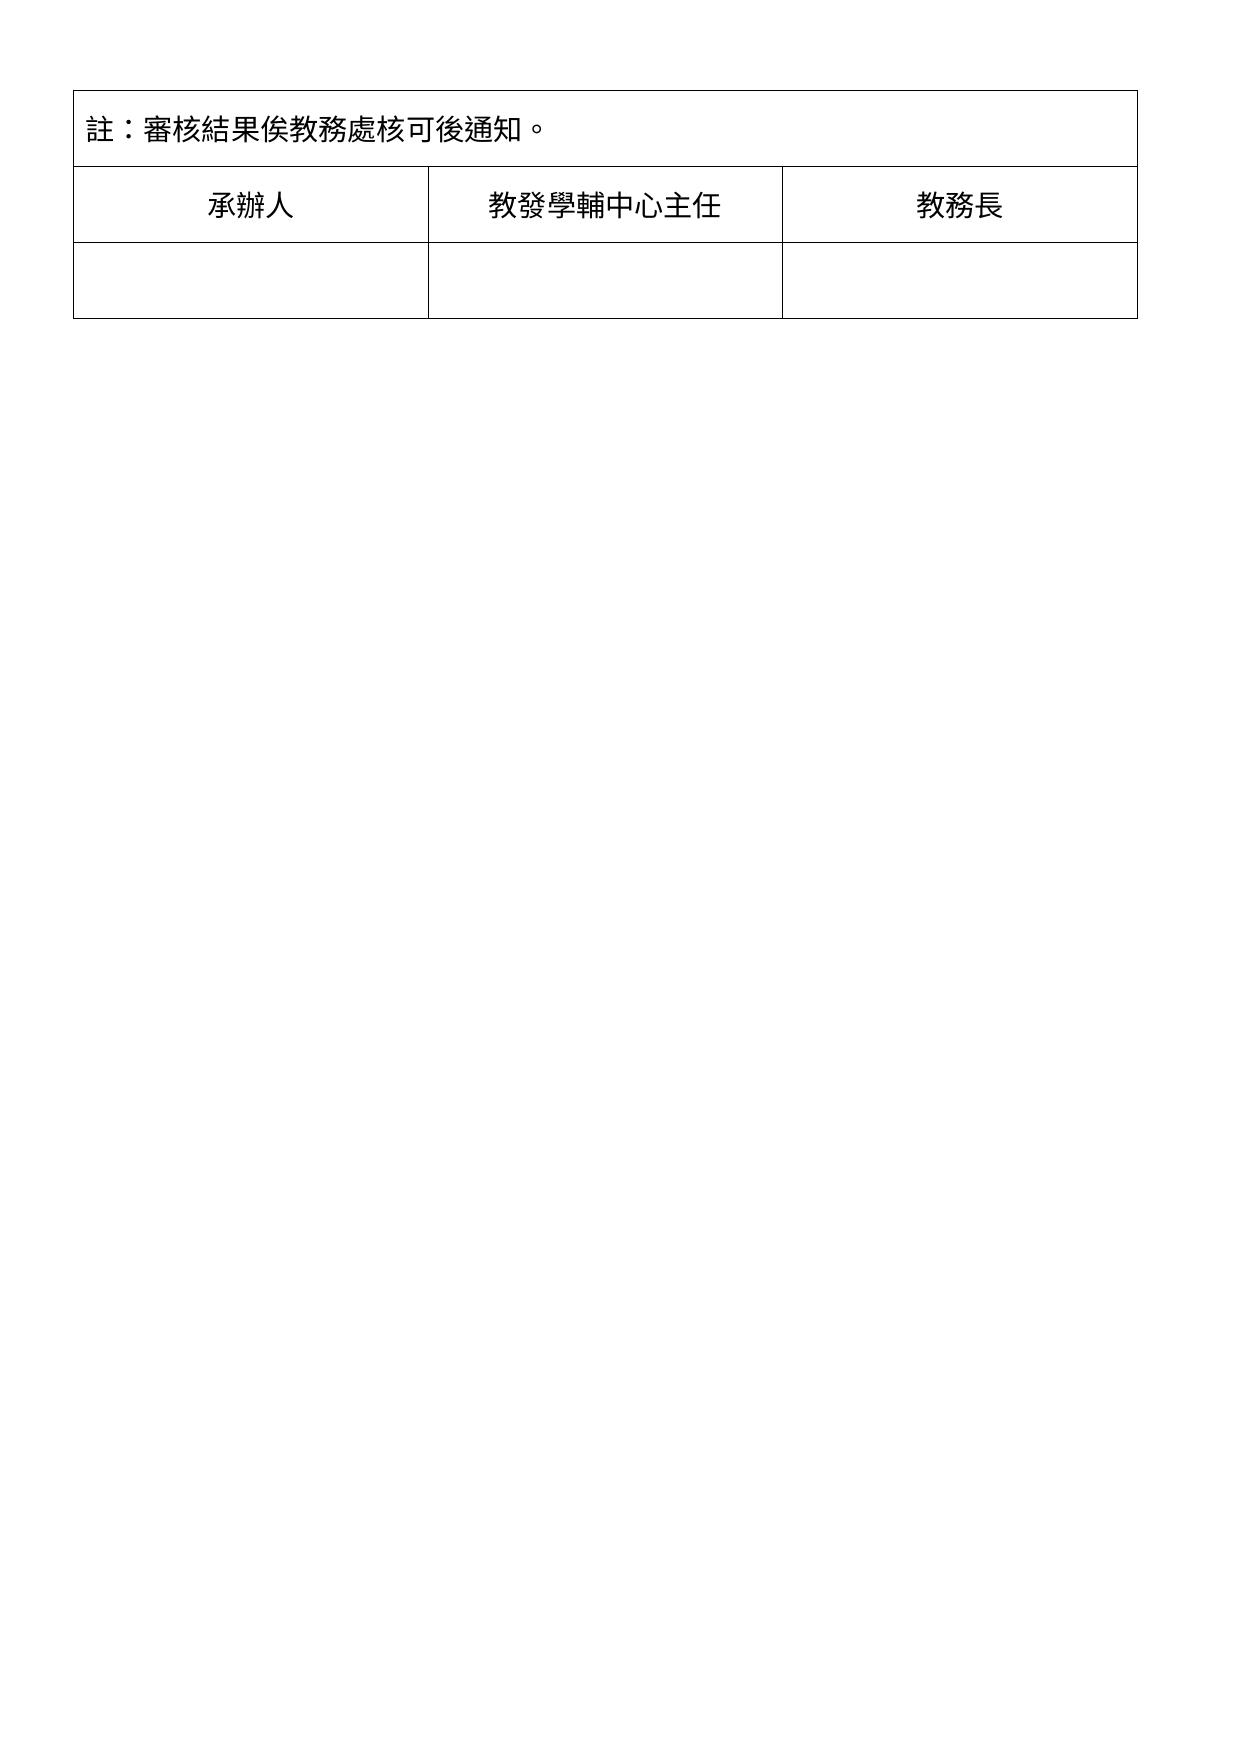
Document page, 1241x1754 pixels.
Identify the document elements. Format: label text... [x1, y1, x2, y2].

table_cell [429, 243, 782, 318]
table_cell [74, 243, 428, 318]
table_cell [74, 91, 1137, 166]
table_cell 承辦人 [74, 167, 428, 242]
table_cell 教務長 [783, 167, 1137, 242]
table_cell 教發學輔中心主任 [429, 167, 782, 242]
table_cell [783, 243, 1137, 318]
